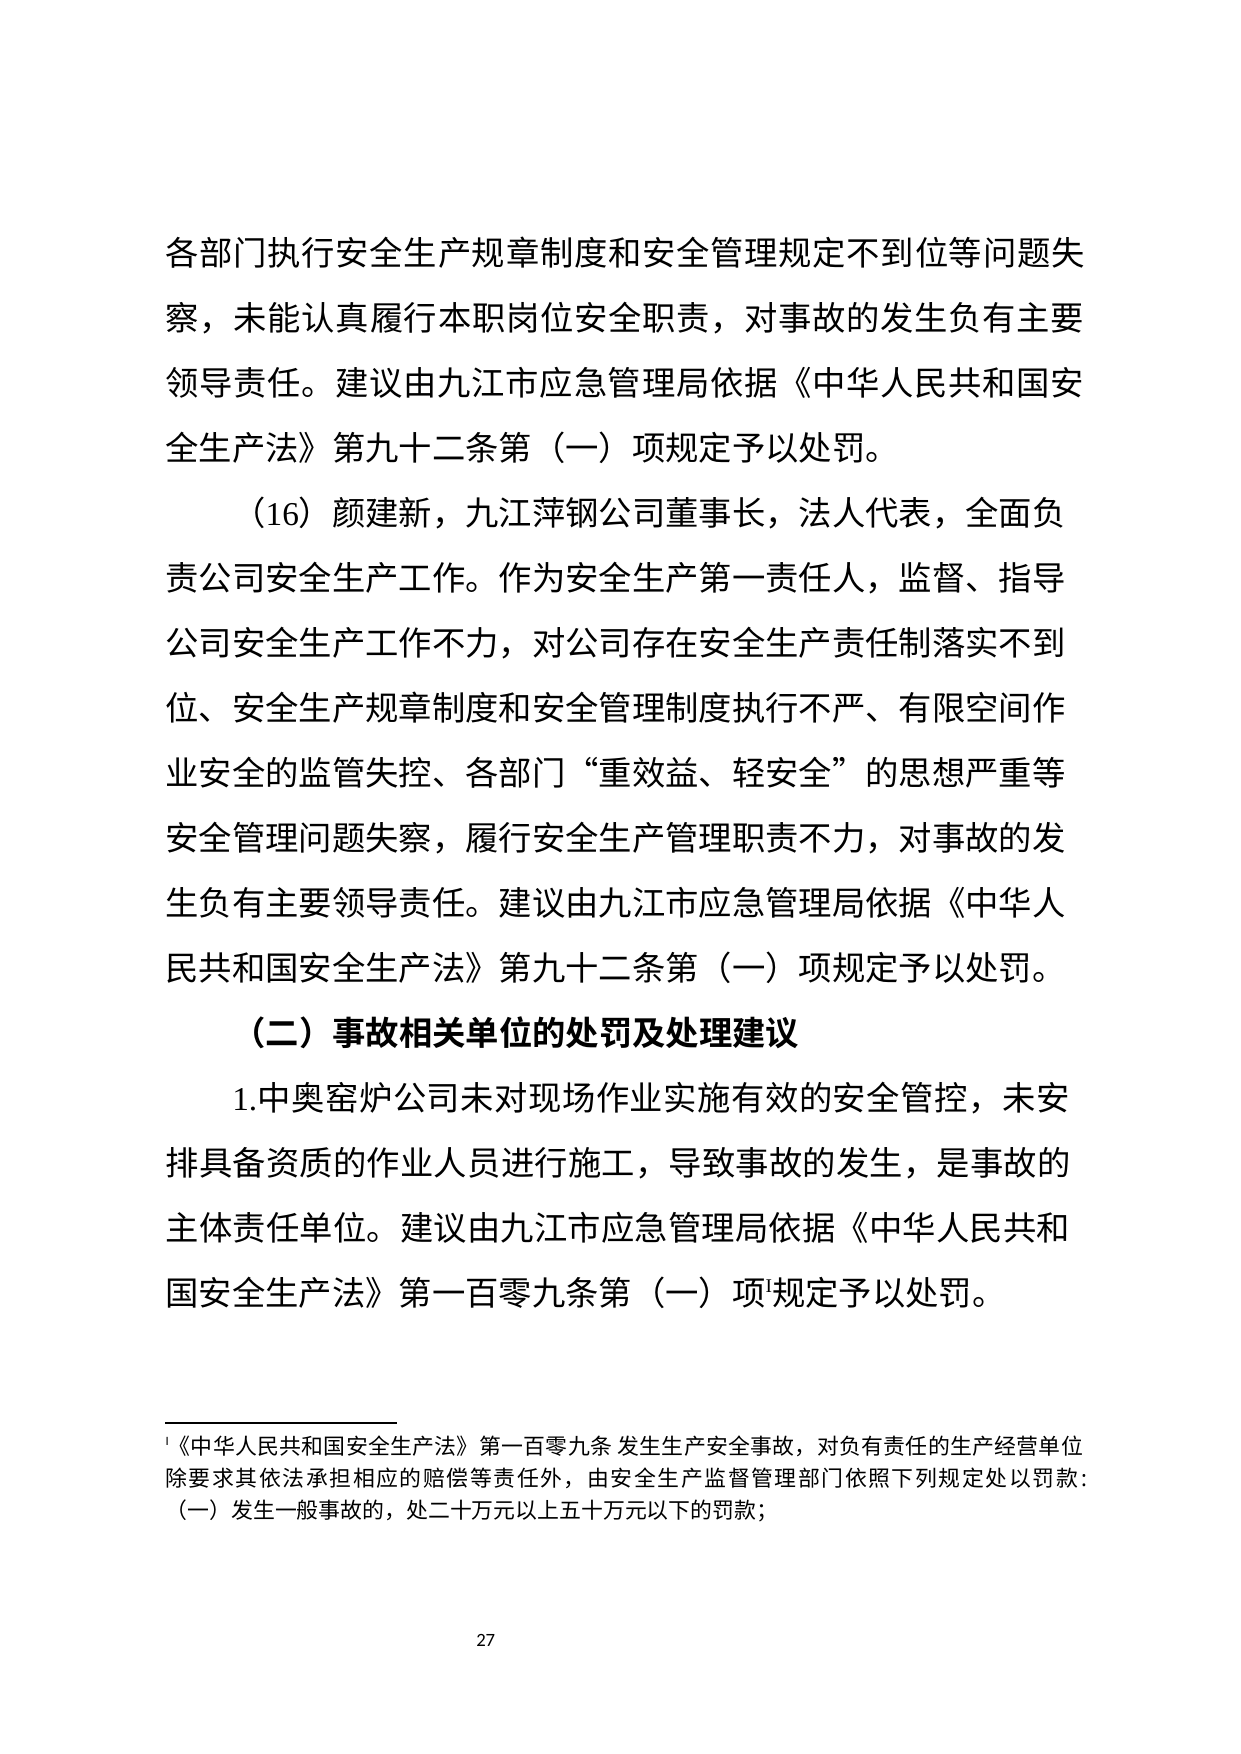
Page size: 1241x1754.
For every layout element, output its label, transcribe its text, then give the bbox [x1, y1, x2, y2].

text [165, 218, 1087, 478]
subtitle 1.中奥窑炉公司未对现场作业实施有效的安全管控，未安排具备资质的作业人员进行施工，导致事故的发生，是事故的主体责任单位。建议由九江市应急管理局依据《中华人民共和国安全生产法》第一百零九条第（一）项规定予以处罚。 [165, 1063, 1071, 1323]
text （16）颜建新，九江萍钢公司董事长，法人代表，全面负责公司安全生产工作。作为安全生产第一责任人，监督、指导公司安全生产工作不力，对公司存在安全生产责任制落实不到位、安全生产规章制度和安全管理制度执行不严、有限空间作业安全的监管失控、各部门“重效益、轻安全”的思想严重等安全管理问题失察，履行安全生产管理职责不力，对事故的发生负有主要领导责任。建议由九江市应急管理局依据《中华人民共和国安全生产法》第九十二条第（一）项规定予以处罚。 [165, 478, 1087, 998]
text （二）事故相关单位的处罚及处理建议 [165, 998, 1087, 1063]
